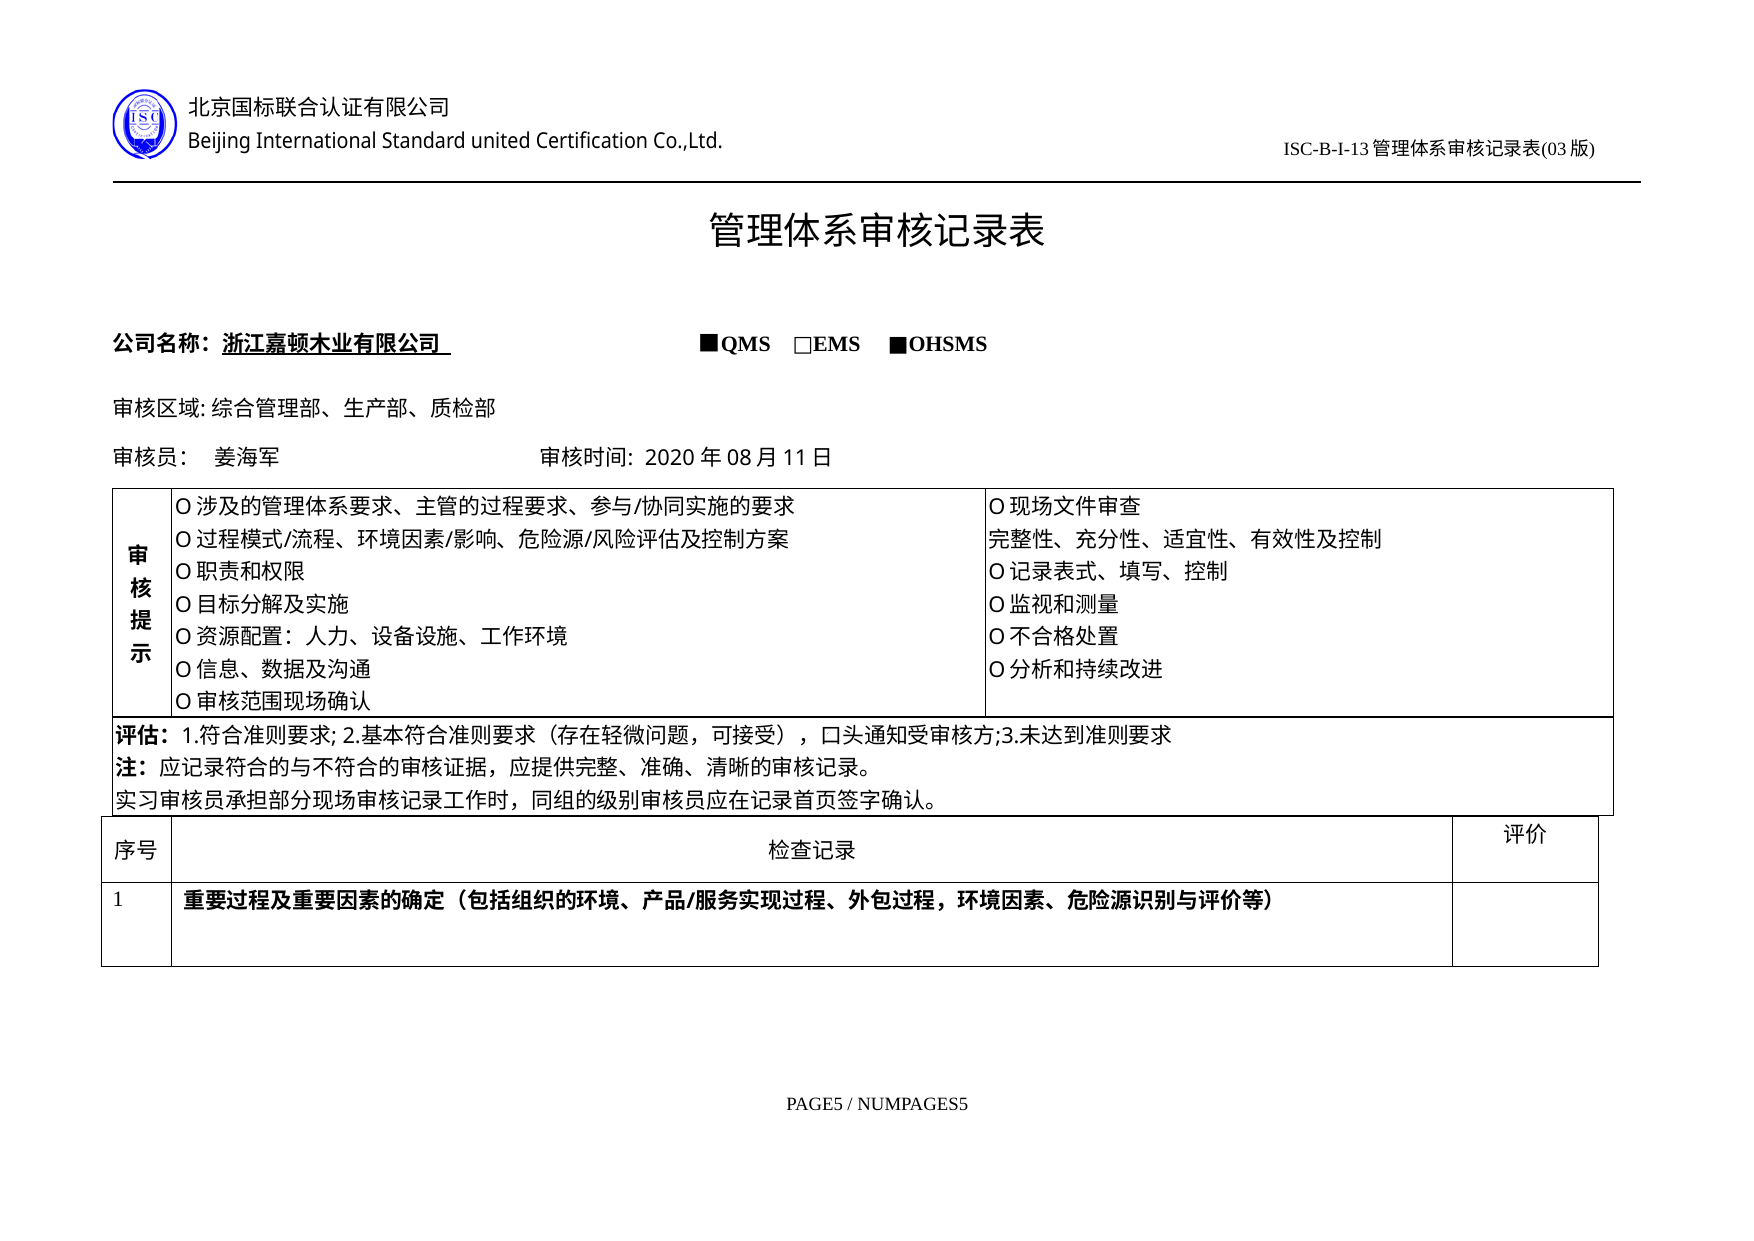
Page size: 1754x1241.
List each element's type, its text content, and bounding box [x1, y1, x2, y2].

table_cell [1453, 883, 1598, 966]
picture [112, 89, 180, 158]
table_header 序号 [102, 817, 171, 882]
table_header О现场文件审查 完整性、充分性、适宜性、有效性及控制 О记录表式、填写、控制 О监视和测量 О不合格处置 О分析和持续改进 [986, 489, 1613, 716]
text 审核区域: 综合管理部、生产部、质检部 [112, 390, 1641, 423]
table_header О涉及的管理体系要求、主管的过程要求、参与/协同实施的要求 О过程模式/流程、环境因素/影响、危险源/风险评估及控制方案 О职责和权限 О目标分解及实施 О资源配置：人力、设备设施、工作环境 О信息、数据及沟通 О审核范围现场确认 [172, 489, 985, 716]
table_header 审 核 提 示 [113, 489, 171, 716]
table_cell 重要过程及重要因素的确定（包括组织的环境、产品/服务实现过程、外包过程，环境因素、危险源识别与评价等） [172, 883, 1452, 966]
table_cell 1 [102, 883, 171, 966]
table_header 评价 [1453, 817, 1598, 882]
table_cell 评估：1.符合准则要求; 2.基本符合准则要求（存在轻微问题，可接受），口头通知受审核方;3.未达到准则要求 注：应记录符合的与不符合的审核证据，应提供完整、准确、清晰的审核记录。 实习审核员承担部分现场审核记录工作时，同组的级别审核员应在记录首页签字确认。 [113, 718, 1613, 815]
text 管理体系审核记录表 [112, 196, 1641, 261]
text 审核员： 姜海军 审核时间: 2020 年08月11日 [112, 439, 1641, 472]
table_header 检查记录 [172, 817, 1452, 882]
text 公司名称：浙江嘉顿木业有限公司 ■QMS □EMS ■OHSMS [112, 326, 1641, 358]
